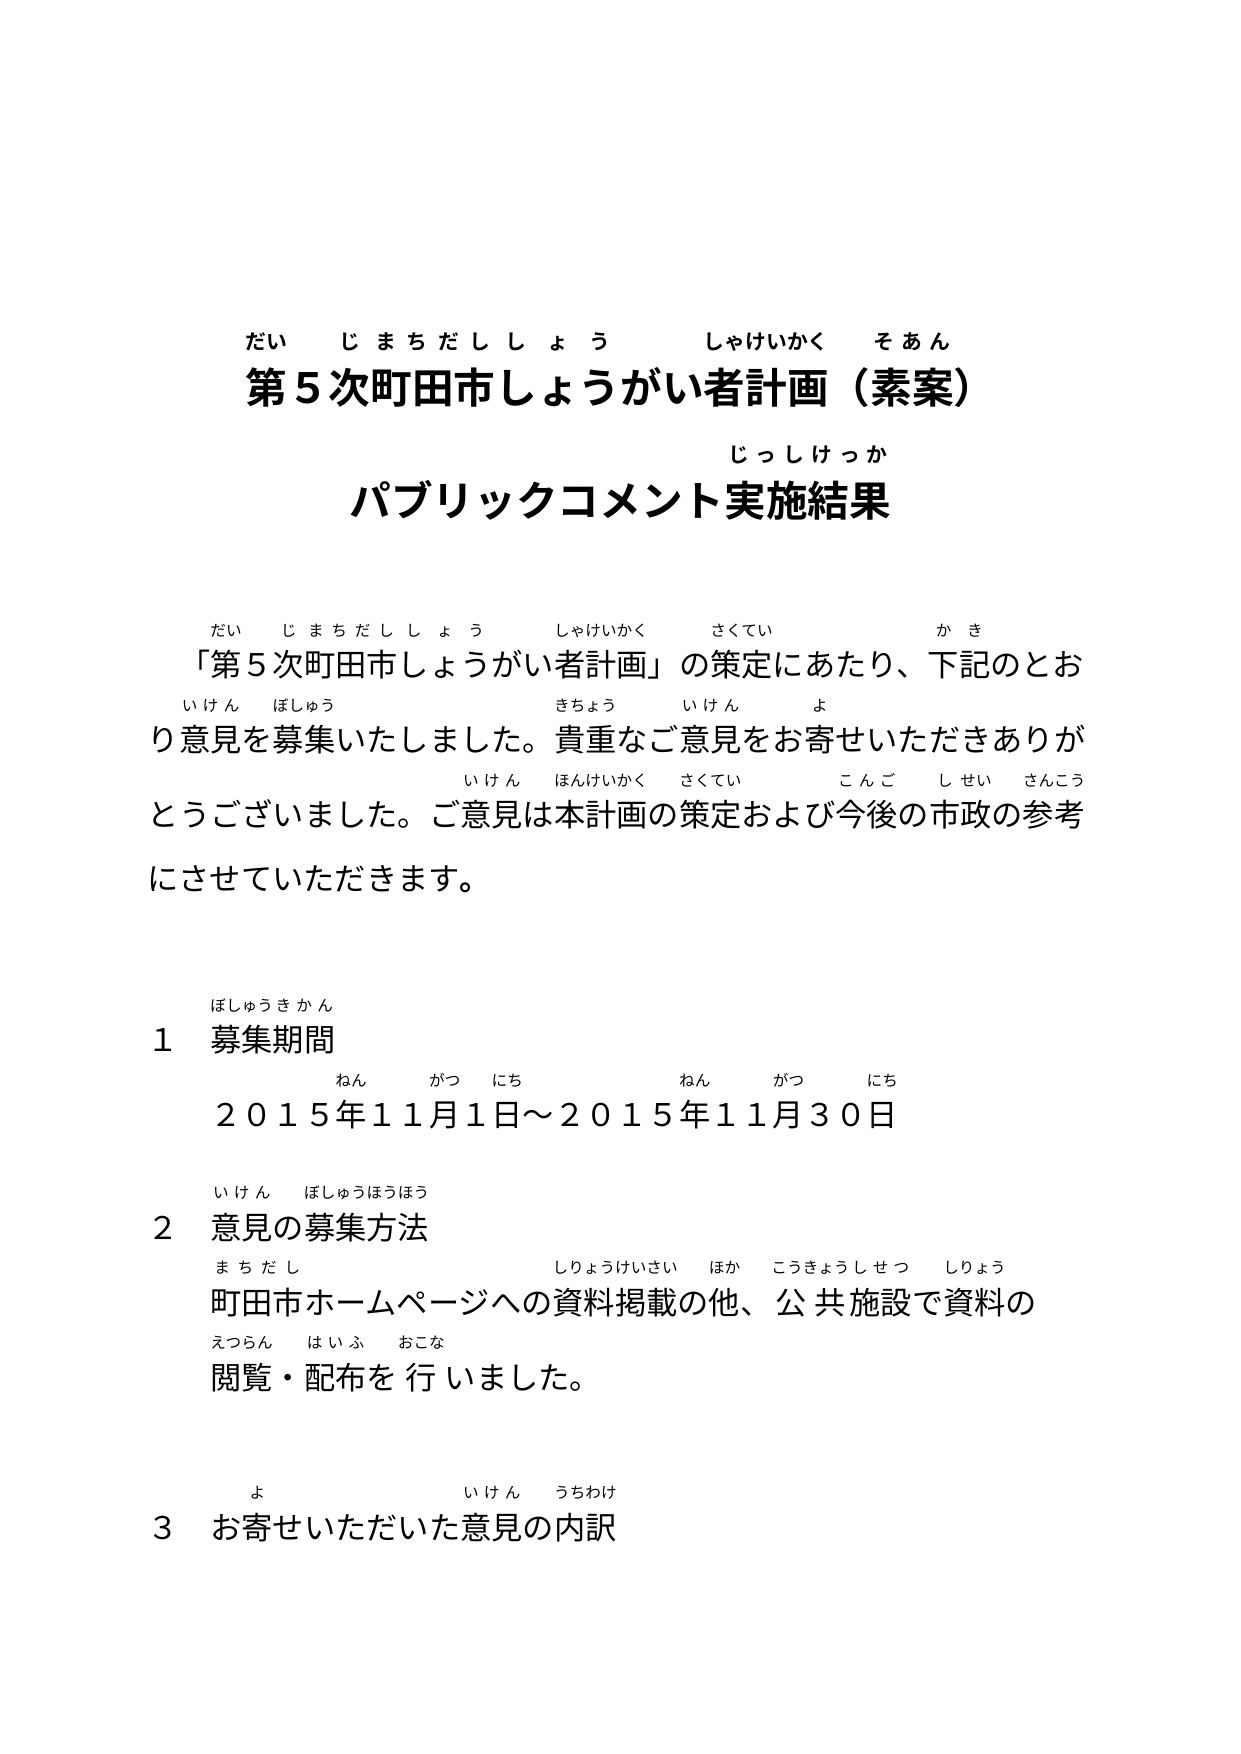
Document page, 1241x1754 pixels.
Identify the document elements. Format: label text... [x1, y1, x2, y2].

text ２ の [148, 1177, 1092, 1252]
text ５がい（） [148, 314, 1092, 427]
text パブリックコメント [148, 427, 1092, 539]
text ２０１５１１１～２０１５１１３０ [148, 1064, 1092, 1139]
text ホームページへのの、での・をいました。 [148, 1252, 1092, 1402]
text １ [148, 989, 1092, 1064]
text 「５がい」のにあたり、のとおりをいたしました。なごをおせいただきありがとうございました。ごはのおよびののにさせていただきます。 [148, 614, 1092, 914]
text ３ おせいただいたの [148, 1477, 1092, 1552]
